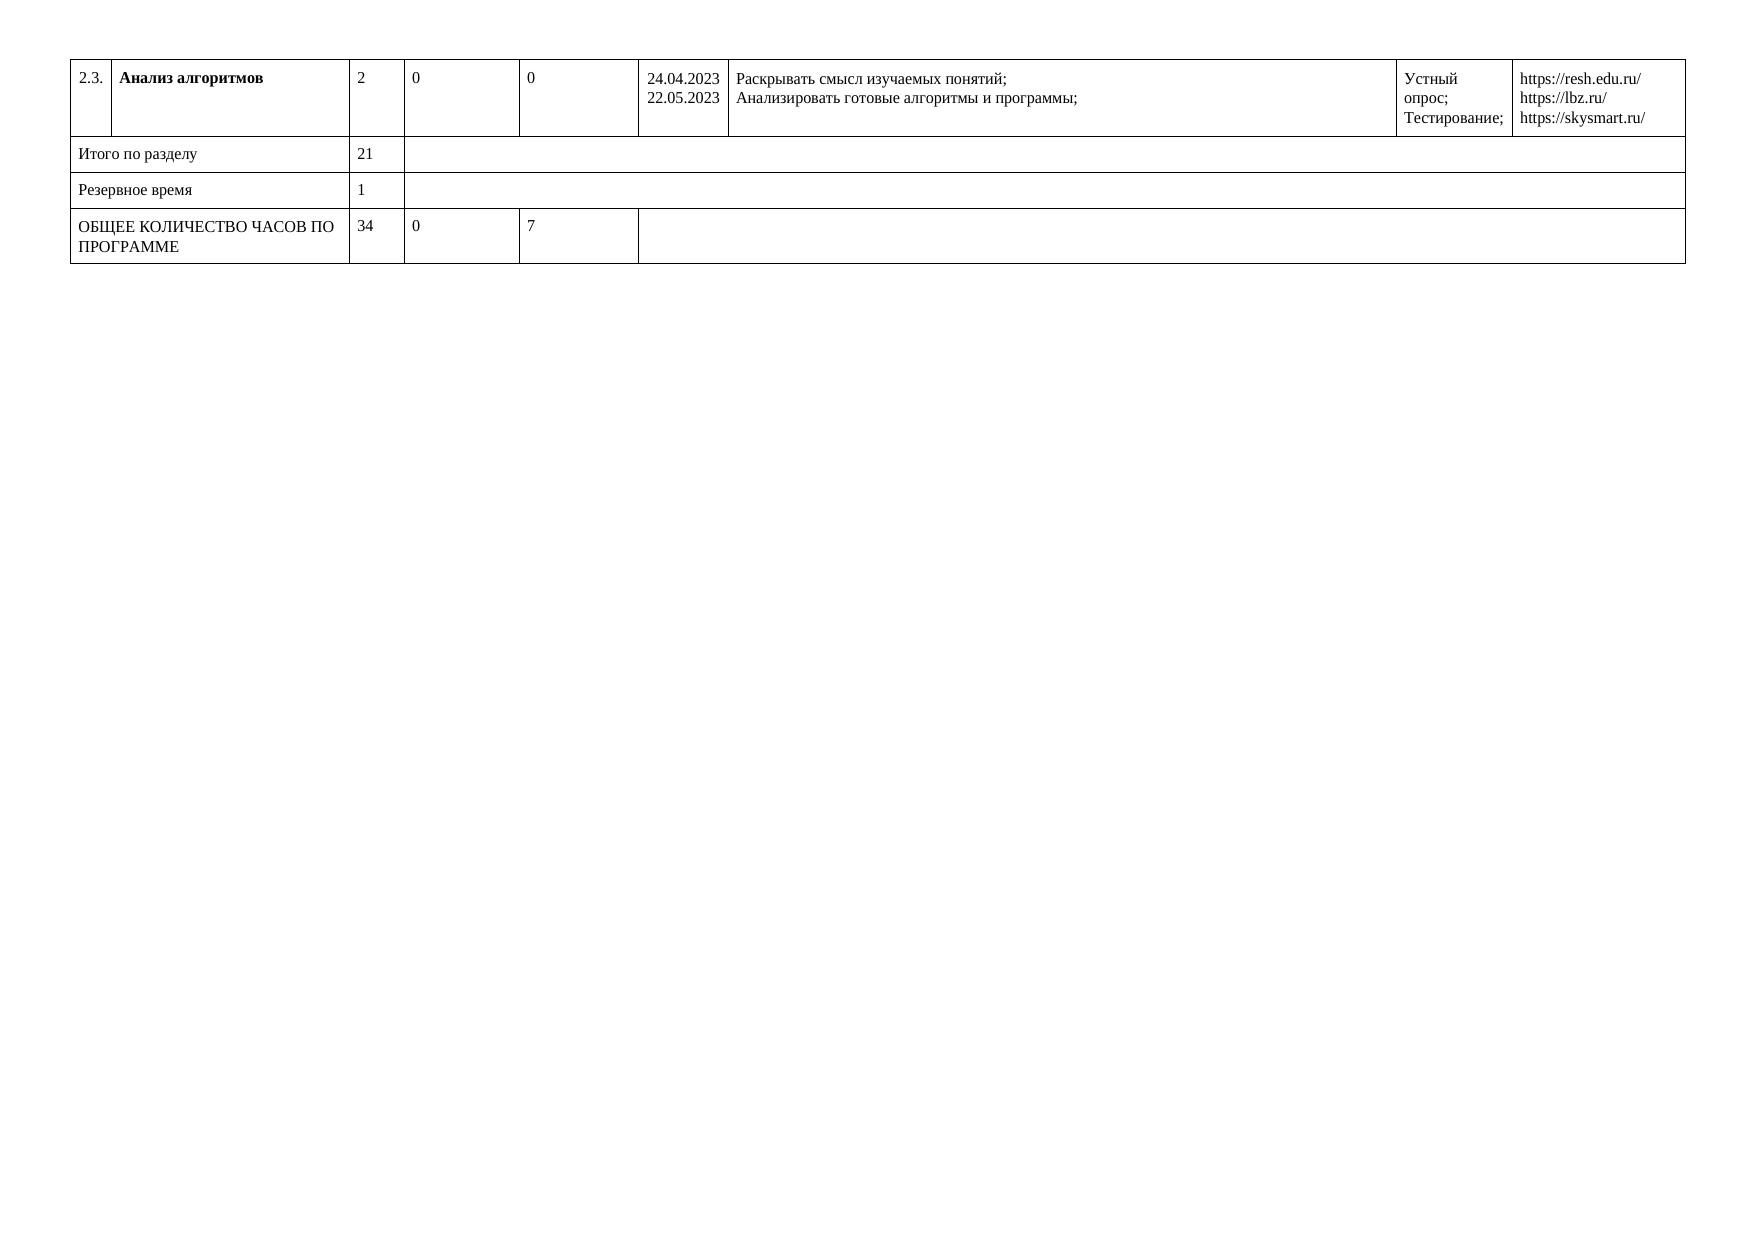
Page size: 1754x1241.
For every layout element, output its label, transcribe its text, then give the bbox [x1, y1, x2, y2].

table_header Устный опрос; Тестирование; [1397, 60, 1512, 136]
table_cell [405, 173, 1685, 208]
table_cell [639, 209, 1685, 262]
table_header Раскрывать смысл изучаемых понятий; Анализировать готовые алгоритмы и программы; [729, 60, 1396, 136]
table_header 2.3. [71, 60, 111, 136]
table_cell Итого по разделу [71, 137, 349, 172]
table_cell Резервное время [71, 173, 349, 208]
table_cell 21 [350, 137, 404, 172]
table_cell [405, 137, 1685, 172]
table_cell 7 [520, 209, 638, 262]
table_header 0 [520, 60, 638, 136]
table_header 0 [405, 60, 519, 136]
table_header Анализ алгоритмов [112, 60, 349, 136]
table_cell 0 [405, 209, 519, 262]
table_header 24.04.2023 22.05.2023 [639, 60, 728, 136]
table_header https://resh.edu.ru/ https://lbz.ru/ https://skysmart.ru/ [1513, 60, 1685, 136]
table_cell 1 [350, 173, 404, 208]
table_cell ОБЩЕЕ КОЛИЧЕСТВО ЧАСОВ ПО ПРОГРАММЕ [71, 209, 349, 262]
table_header 2 [350, 60, 404, 136]
table_cell 34 [350, 209, 404, 262]
